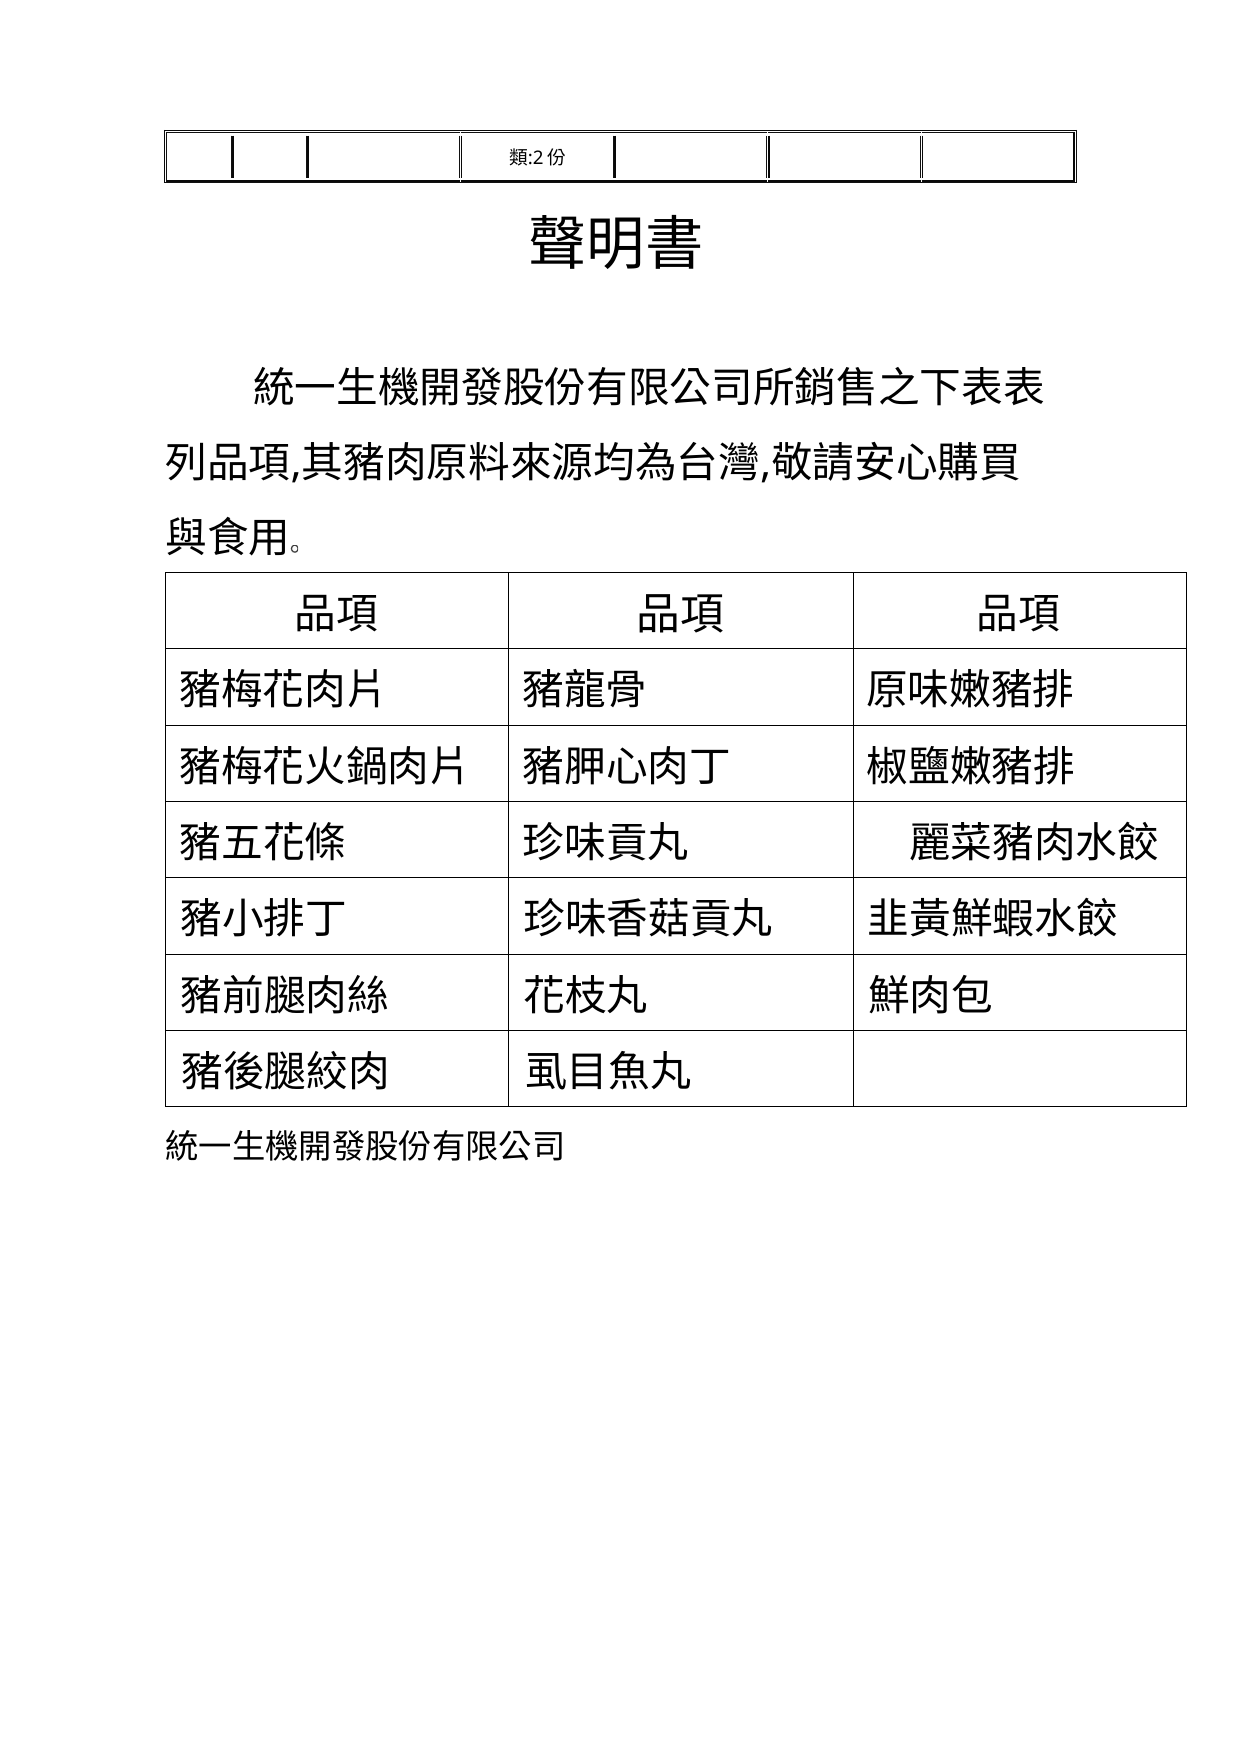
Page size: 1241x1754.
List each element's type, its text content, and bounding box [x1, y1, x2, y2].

picture [290, 545, 299, 553]
table_cell 豬五花條 [166, 802, 508, 877]
text 統一生機開發股份有限公司 [165, 1107, 1075, 1181]
table_cell 珍味香菇貢丸 [509, 878, 853, 953]
table_cell 鮮肉包 [854, 955, 1186, 1029]
table_cell 椒鹽嫩豬排 [854, 726, 1186, 801]
table_cell 營 養 成 分 [232, 133, 307, 180]
table_cell 豬龍骨 [509, 649, 853, 724]
table_cell 豬胛心肉丁 [509, 726, 853, 801]
table_cell 豬後腿絞肉 [166, 1031, 508, 1106]
text 統一生機開發股份有限公司所銷售之下表表列品項,其豬肉原料來源均為台灣,敬請安心購買與食用 [165, 347, 1049, 572]
table_cell 珍味貢丸 [509, 802, 853, 877]
table_cell [854, 1031, 1186, 1106]
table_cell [307, 133, 461, 180]
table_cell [921, 133, 1073, 180]
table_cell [461, 133, 614, 180]
table_header 品項 [854, 573, 1186, 648]
table_cell 豬小排丁 [166, 878, 508, 953]
text 聲明書 [165, 183, 1066, 296]
table_cell 花枝丸 [509, 955, 853, 1029]
table_cell 豬梅花肉片 [166, 649, 508, 724]
table_cell 原味嫩豬排 [854, 649, 1186, 724]
table_cell 豬梅花火鍋肉片 [166, 726, 508, 801]
table_cell 韭黃鮮蝦水餃 [854, 878, 1186, 953]
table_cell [614, 131, 768, 180]
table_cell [768, 133, 921, 180]
table_cell 豬前腿肉絲 [166, 955, 508, 1029]
table_header 品項 [166, 573, 508, 648]
table_cell 虱目魚丸 [509, 1031, 853, 1106]
table_cell 麗菜豬肉水餃 [854, 802, 1186, 877]
table_header 品項 [509, 573, 853, 648]
